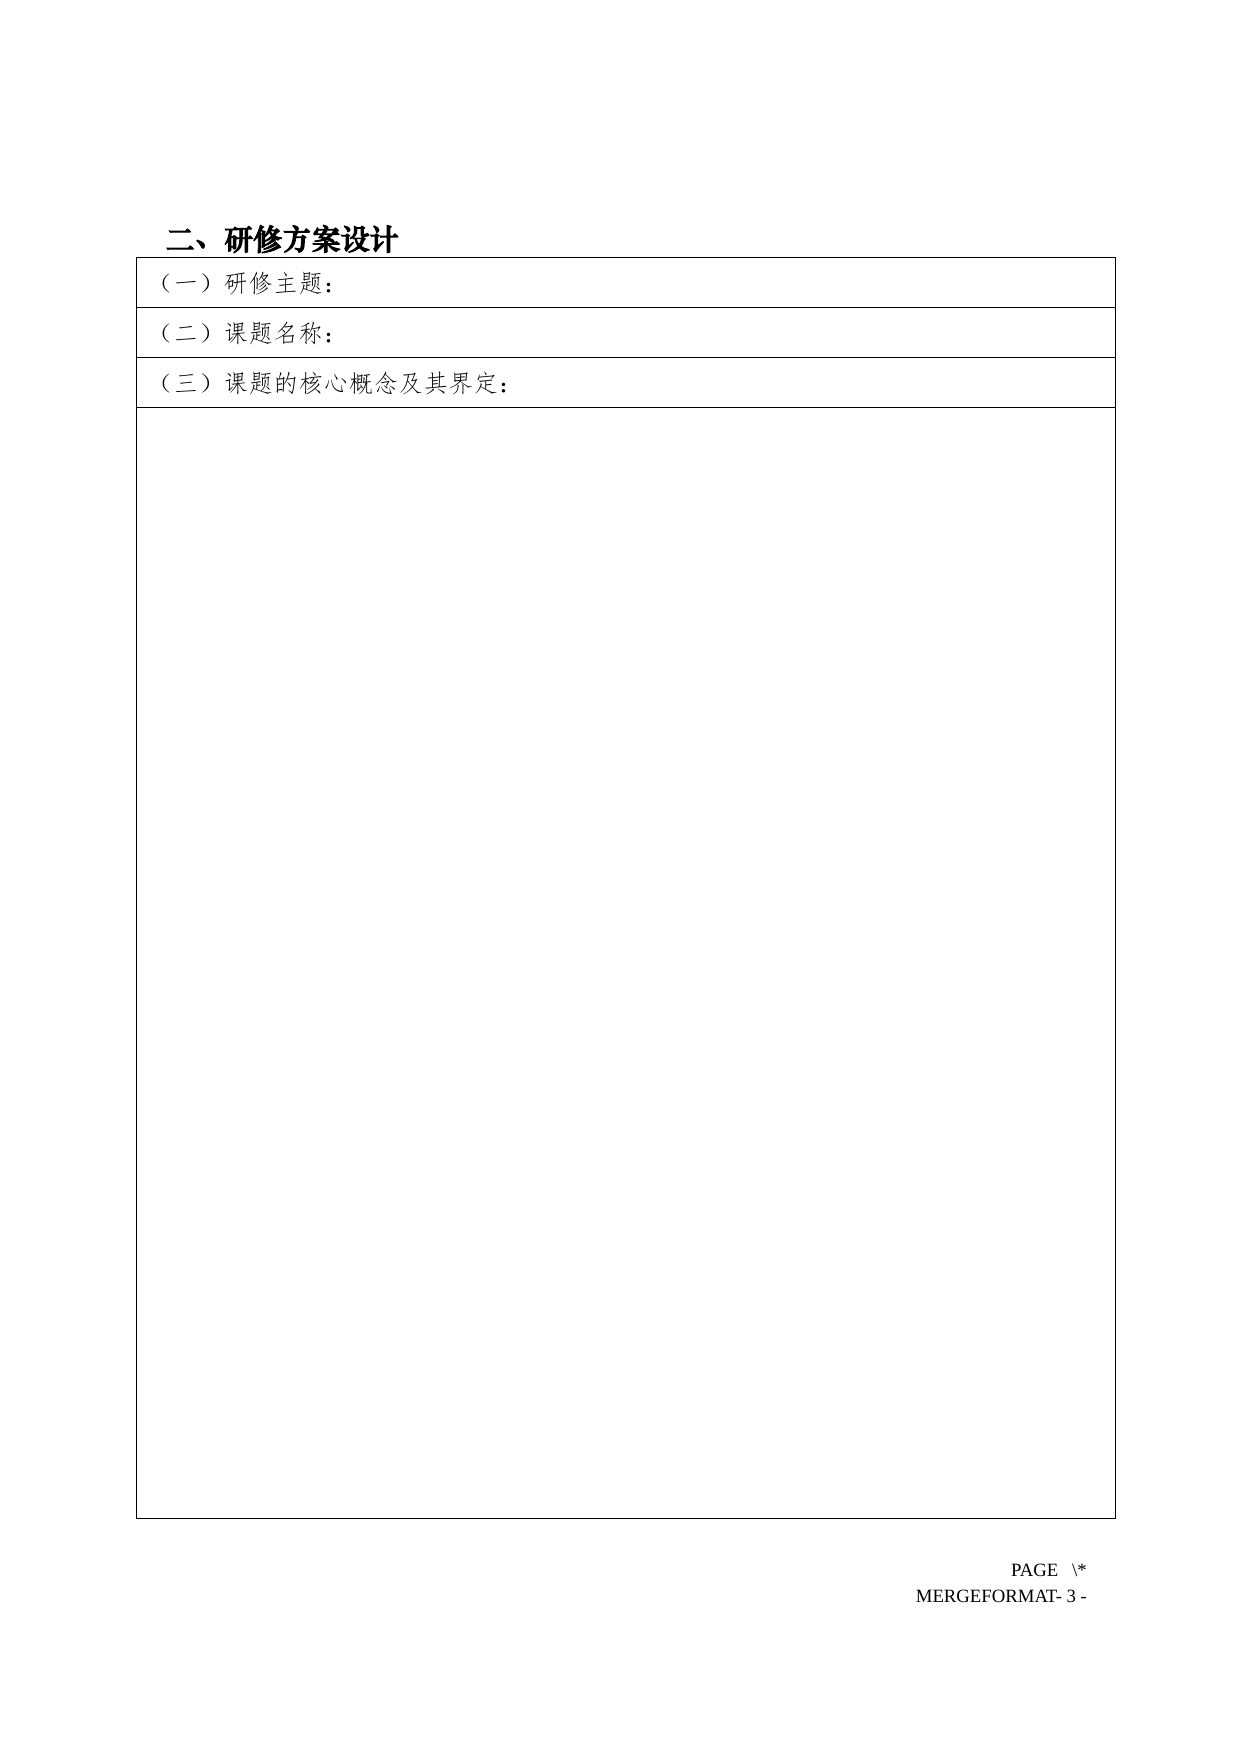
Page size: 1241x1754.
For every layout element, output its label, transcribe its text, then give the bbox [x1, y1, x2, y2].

text 二、研修方案设计 [165, 218, 1087, 257]
table_header （一）研修主题： [137, 258, 1115, 307]
table_cell [137, 408, 1115, 1518]
table_cell （二）课题名称： [137, 308, 1115, 357]
table_cell （三）课题的核心概念及其界定： [137, 358, 1115, 407]
